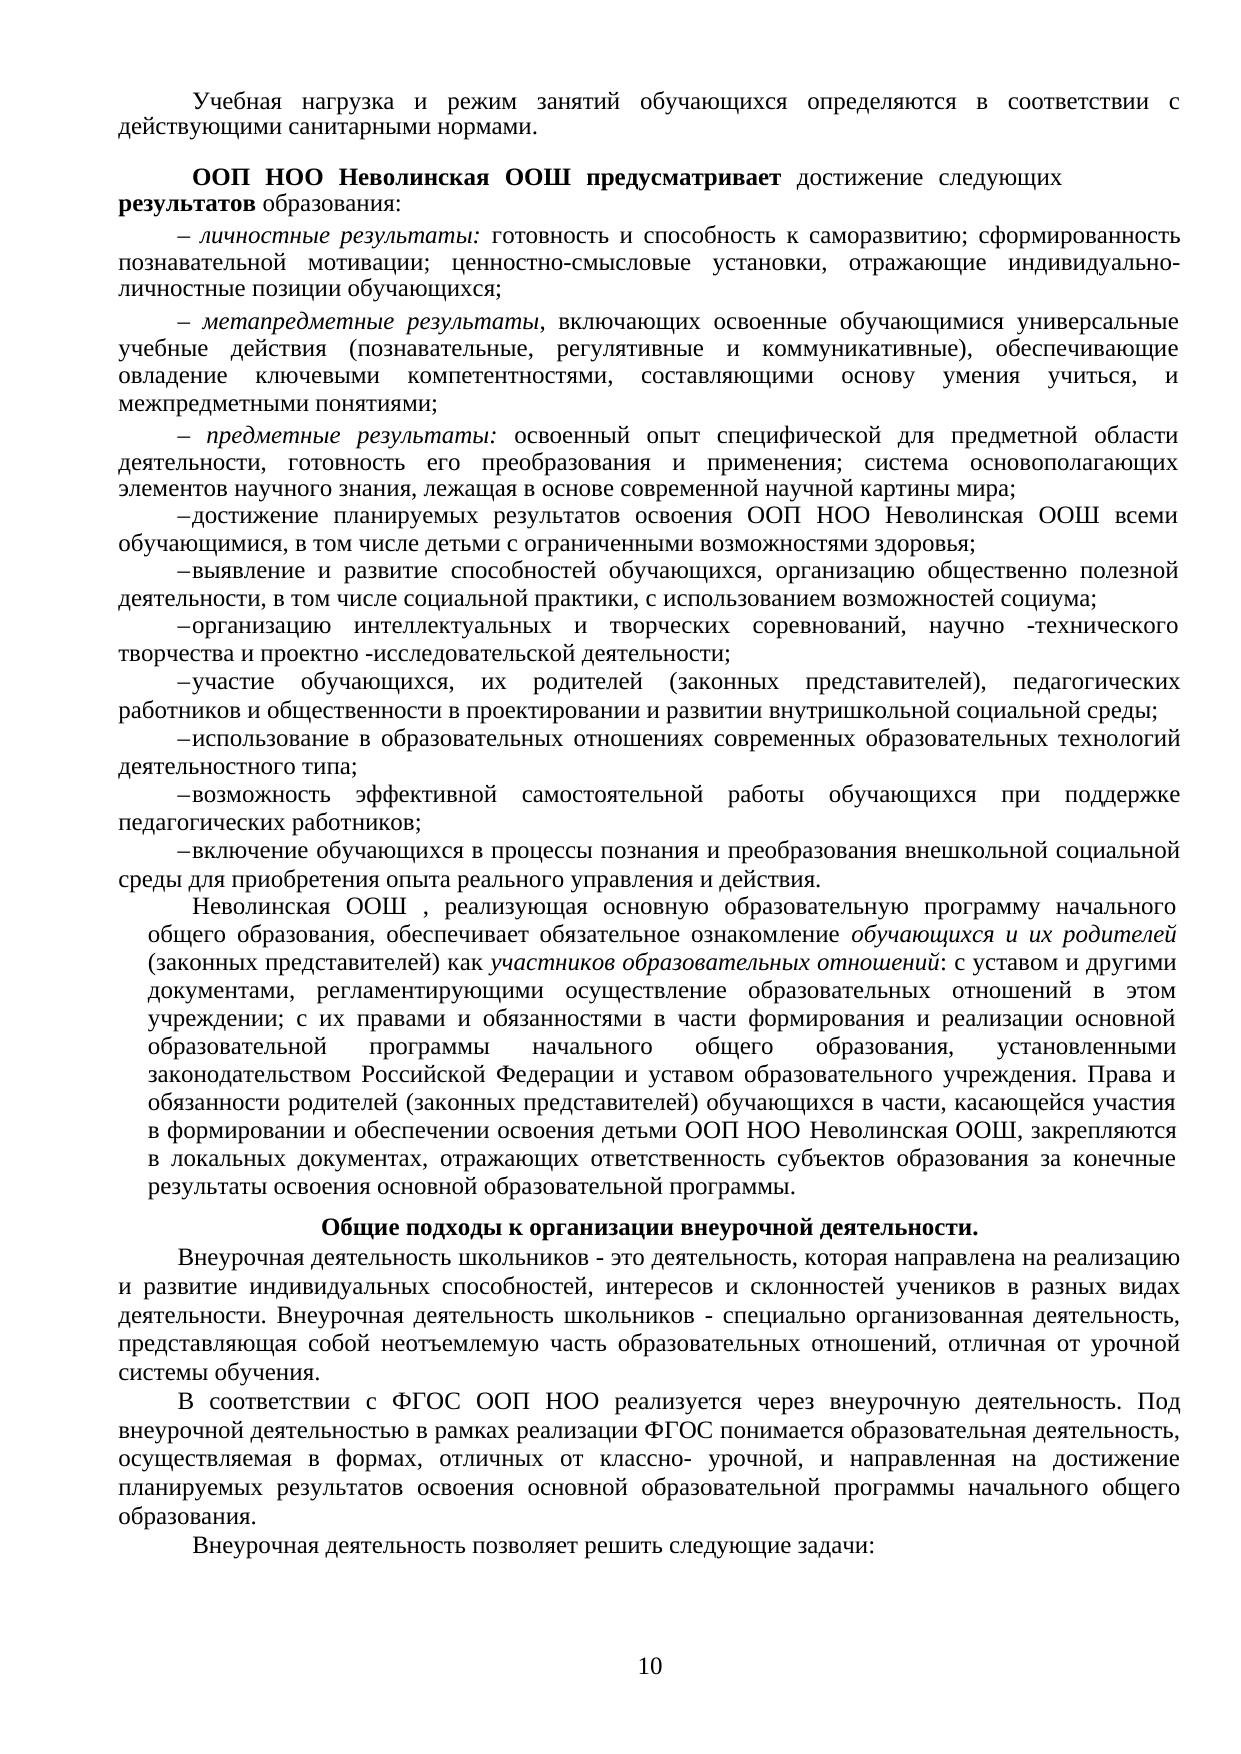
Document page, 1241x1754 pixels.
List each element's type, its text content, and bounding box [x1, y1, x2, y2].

text – метапредметные результаты, включающих освоенные обучающимися универсальные учебные действия (познавательные, регулятивные и коммуникативные), обеспечивающие овладение ключевыми компетентностями, составляющими основу умения учиться, и межпредметными понятиями; [118, 308, 1179, 416]
text ООП НОО Неволинская ООШ предусматривает достижение следующих результатов образования: [118, 165, 1062, 216]
list возможность эффективной самостоятельной работы обучающихся при поддержке педагогических работников; [118, 780, 1181, 836]
list выявление и развитие способностей обучающихся, организацию общественно полезной деятельности, в том числе социальной практики, с использованием возможностей социума; [118, 557, 1179, 612]
list достижение планируемых результатов освоения ООП НОО Неволинская ООШ всеми обучающимися, в том числе детьми с ограниченными возможностями здоровья; [118, 502, 1179, 557]
list использование в образовательных отношениях современных образовательных технологий деятельностного типа; [118, 723, 1181, 780]
list организацию интеллектуальных и творческих соревнований, научно -технического творчества и проектно -исследовательской деятельности; [118, 612, 1179, 667]
list включение обучающихся в процессы познания и преобразования внешкольной социальной среды для приобретения опыта реального управления и действия. [118, 836, 1181, 892]
text Внеурочная деятельность позволяет решить следующие задачи: [118, 1530, 1181, 1558]
text – предметные результаты: освоенный опыт специфической для предметной области деятельности, готовность его преобразования и применения; система основополагающих элементов научного знания, лежащая в основе современной научной картины мира; [118, 422, 1179, 502]
text В соответствии с ФГОС ООП НОО реализуется через внеурочную деятельность. Под внеурочной деятельностью в рамках реализации ФГОС понимается образовательная деятельность, осуществляемая в формах, отличных от классно- урочной, и направленная на достижение планируемых результатов освоения основной образовательной программы начального общего образования. [118, 1386, 1181, 1530]
text Общие подходы к организации внеурочной деятельности. [118, 1208, 1181, 1242]
text Учебная нагрузка и режим занятий обучающихся определяются в соответствии с действующими санитарными нормами. [118, 89, 1181, 140]
text Неволинская ООШ , реализующая основную образовательную программу начального общего образования, обеспечивает обязательное ознакомление обучающихся и их родителей (законных представителей) как участников образовательных отношений: с уставом и другими документами, регламентирующими осуществление образовательных отношений в этом учреждении; с их правами и обязанностями в части формирования и реализации основной образовательной программы начального общего образования, установленными законодательством Российской Федерации и уставом образовательного учреждения. Права и обязанности родителей (законных представителей) обучающихся в части, касающейся участия в формировании и обеспечении освоения детьми ООП НОО Неволинская ООШ, закрепляются в локальных документах, отражающих ответственность субъектов образования за конечные результаты освоения основной образовательной программы. [148, 892, 1177, 1199]
text – личностные результаты: готовность и способность к саморазвитию; сформированность познавательной мотивации; ценностно-смысловые установки, отражающие индивидуально-личностные позиции обучающихся; [118, 223, 1181, 302]
list участие обучающихся, их родителей (законных представителей), педагогических работников и общественности в проектировании и развитии внутришкольной социальной среды; [118, 667, 1181, 723]
text Внеурочная деятельность школьников - это деятельность, которая направлена на реализацию и развитие индивидуальных способностей, интересов и склонностей учеников в разных видах деятельности. Внеурочная деятельность школьников - специально организованная деятельность, представляющая собой неотъемлемую часть образовательных отношений, отличная от урочной системы обучения. [118, 1242, 1181, 1386]
